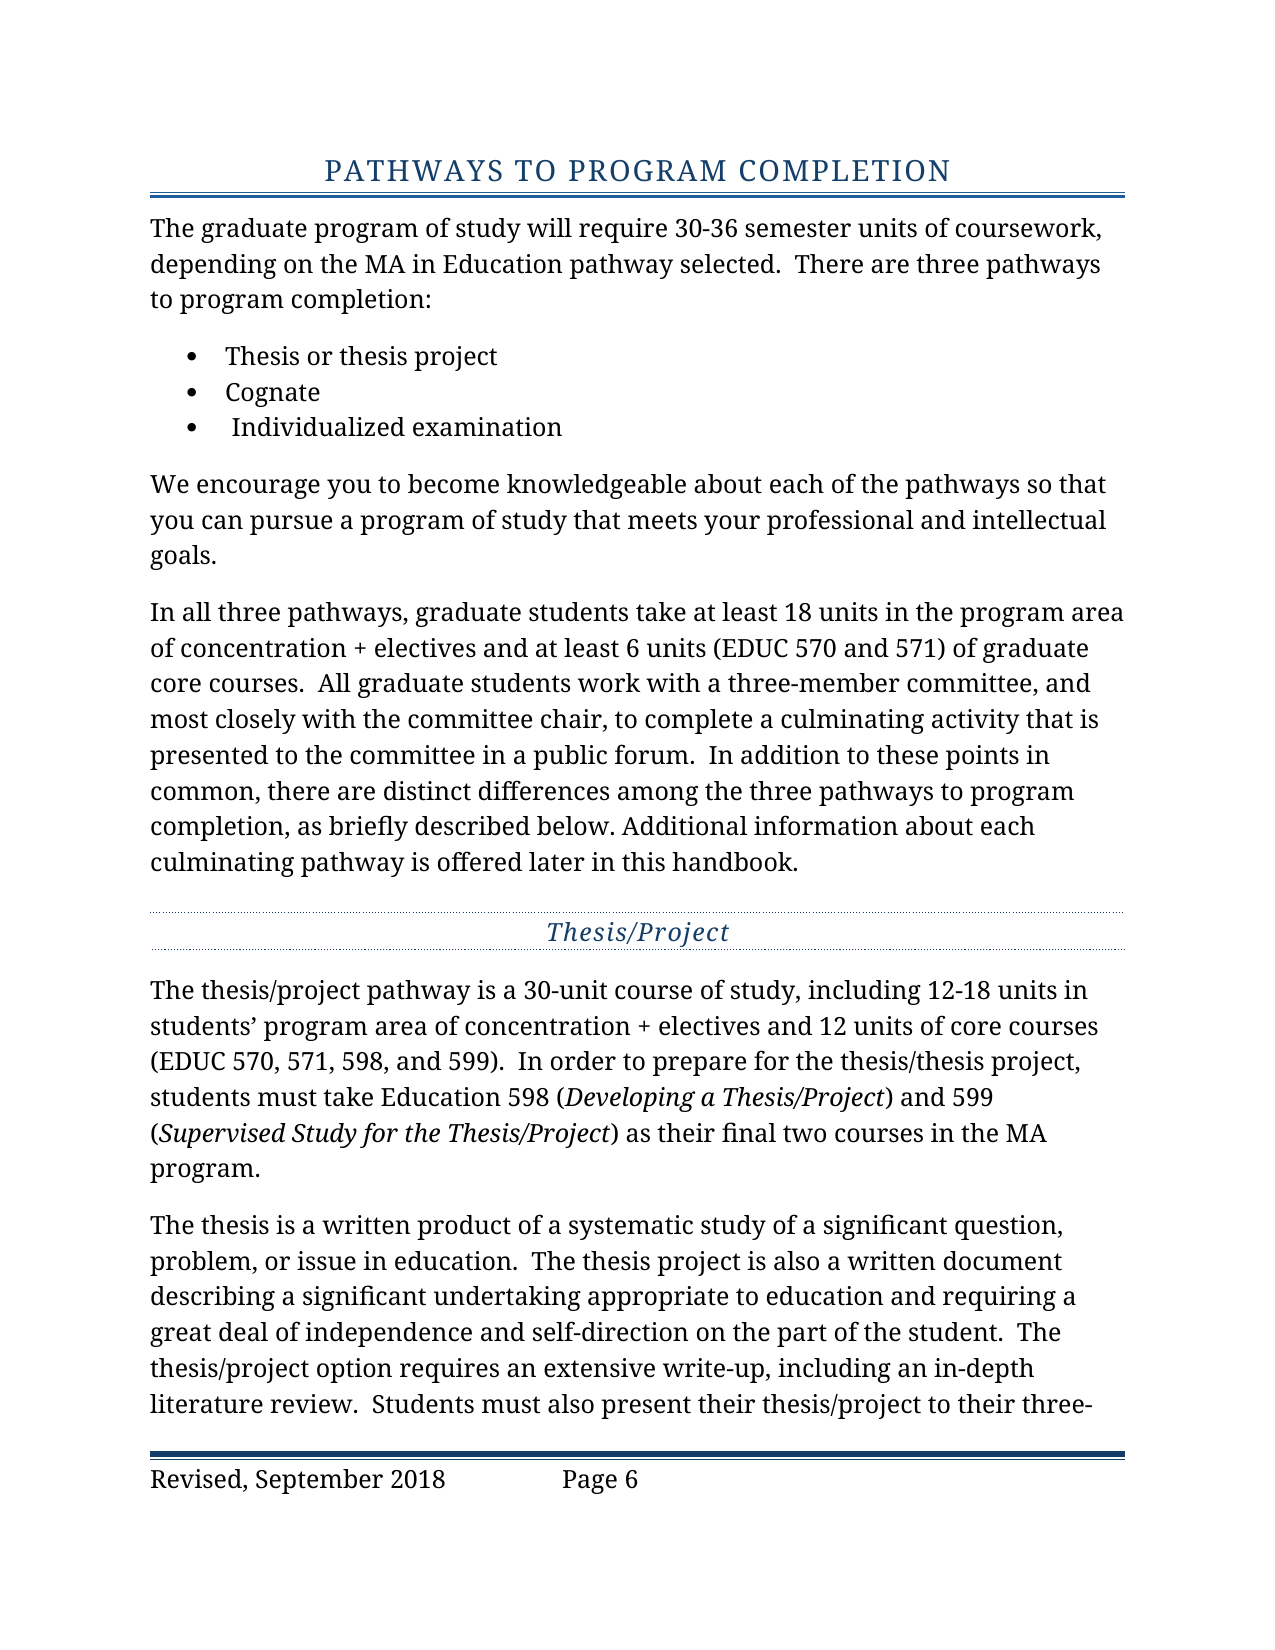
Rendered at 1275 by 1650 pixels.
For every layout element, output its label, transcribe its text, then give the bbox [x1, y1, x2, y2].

subtitle Thesis/Project [150, 912, 1125, 950]
list Individualized examination [187, 410, 1125, 444]
text The graduate program of study will require 30-36 semester units of coursework, depending on the MA in Education pathway selected. There are three pathways to program completion: [150, 211, 1125, 316]
text The thesis/project pathway is a 30-unit course of study, including 12-18 units in students’ program area of concentration + electives and 12 units of core courses (EDUC 570, 571, 598, and 599). In order to prepare for the thesis/thesis project, students must take Education 598 (Developing a Thesis/Project) and 599 (Supervised Study for the Thesis/Project) as their final two courses in the MA program. [150, 972, 1125, 1185]
subtitle Pathways to Program Completion [150, 150, 1125, 192]
list Cognate [187, 374, 1125, 408]
text In all three pathways, graduate students take at least 18 units in the program area of concentration + electives and at least 6 units (EDUC 570 and 571) of graduate core courses. All graduate students work with a three-member committee, and most closely with the committee chair, to complete a culminating activity that is presented to the committee in a public forum. In addition to these points in common, there are distinct differences among the three pathways to program completion, as briefly described below. Additional information about each culminating pathway is offered later in this handbook. [150, 594, 1125, 879]
list Thesis or thesis project [187, 338, 1125, 373]
text We encourage you to become knowledgeable about each of the pathways so that you can pursue a program of study that meets your professional and intellectual goals. [150, 467, 1125, 572]
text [150, 1208, 1125, 1420]
